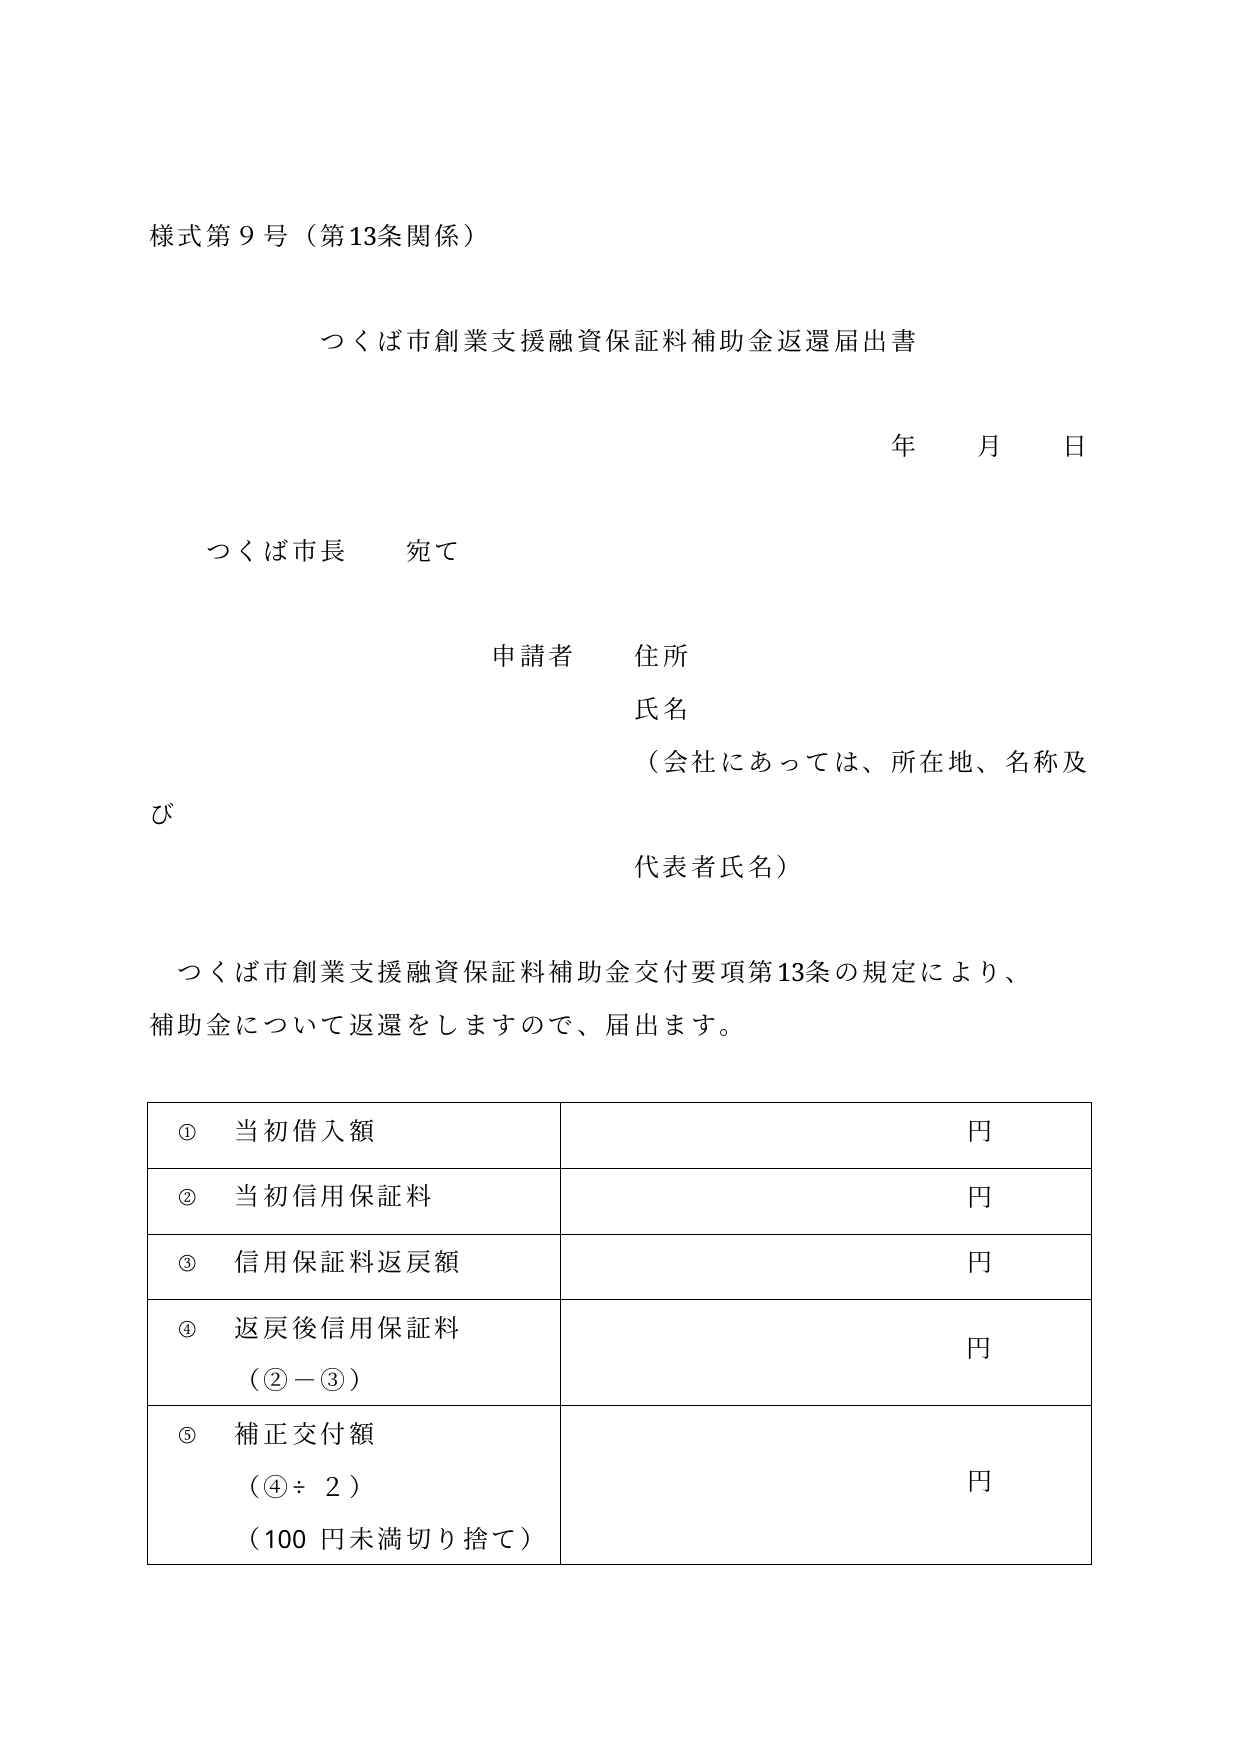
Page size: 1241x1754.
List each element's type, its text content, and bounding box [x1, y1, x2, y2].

text 補助金について返還をしますので、届出ます。 [149, 997, 1091, 1049]
table_cell 円 [561, 1300, 1091, 1405]
table_cell 円 [561, 1235, 1091, 1299]
table_cell 円 [561, 1169, 1091, 1233]
text 氏名 [149, 681, 1091, 734]
table_cell 円 [561, 1406, 1091, 1564]
table_cell ⑤ 補正交付額 （④÷２） （100円未満切り捨て） [148, 1406, 560, 1564]
text 様式第９号（第13条関係） [149, 208, 1091, 261]
table_header 円 [561, 1103, 1091, 1168]
text つくば市創業支援融資保証料補助金交付要項第13条の規定により、 [149, 944, 1091, 997]
text 年 月 日 [149, 418, 1091, 471]
table_cell ④ 返戻後信用保証料 （②－③） [148, 1300, 560, 1405]
table_header ① 当初借入額 [148, 1103, 560, 1168]
table_cell ③ 信用保証料返戻額 [148, 1235, 560, 1299]
text つくば市創業支援融資保証料補助金返還届出書 [149, 313, 1091, 366]
text 申請者 住所 [149, 629, 1091, 681]
text つくば市長 宛て [149, 523, 1091, 576]
table_cell ② 当初信用保証料 [148, 1169, 560, 1233]
text （会社にあっては、所在地、名称及び [149, 734, 1091, 839]
text 代表者氏名） [149, 839, 1091, 892]
